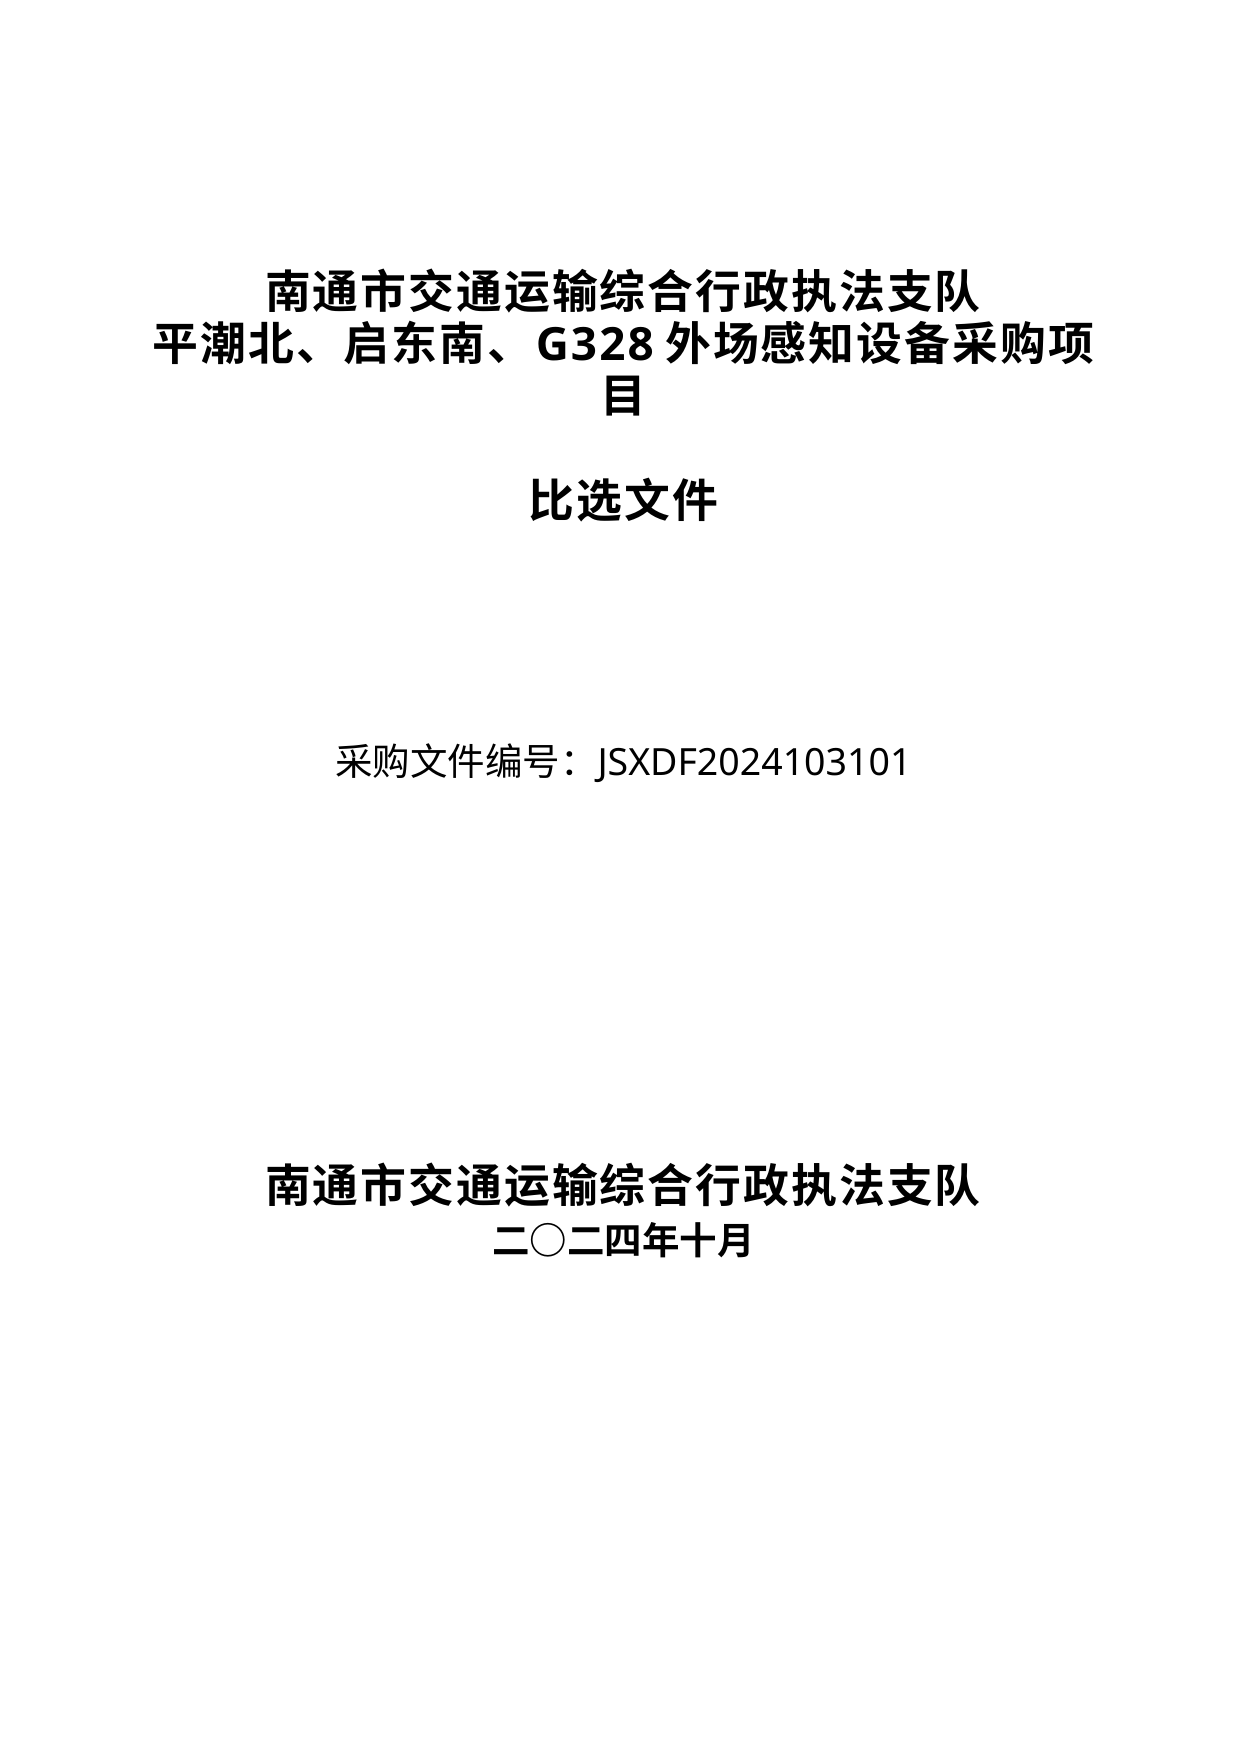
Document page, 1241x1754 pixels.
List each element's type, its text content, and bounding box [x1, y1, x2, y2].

text 比选文件 [142, 475, 1104, 527]
text 二○二四年十月 [142, 1213, 1104, 1265]
text 南通市交通运输综合行政执法支队 [142, 267, 1104, 319]
text 南通市交通运输综合行政执法支队 [142, 1161, 1104, 1213]
text 采购文件编号：JSXDF2024103101 [142, 732, 1104, 786]
text 平潮北、启东南、G328外场感知设备采购项目 [142, 319, 1104, 423]
